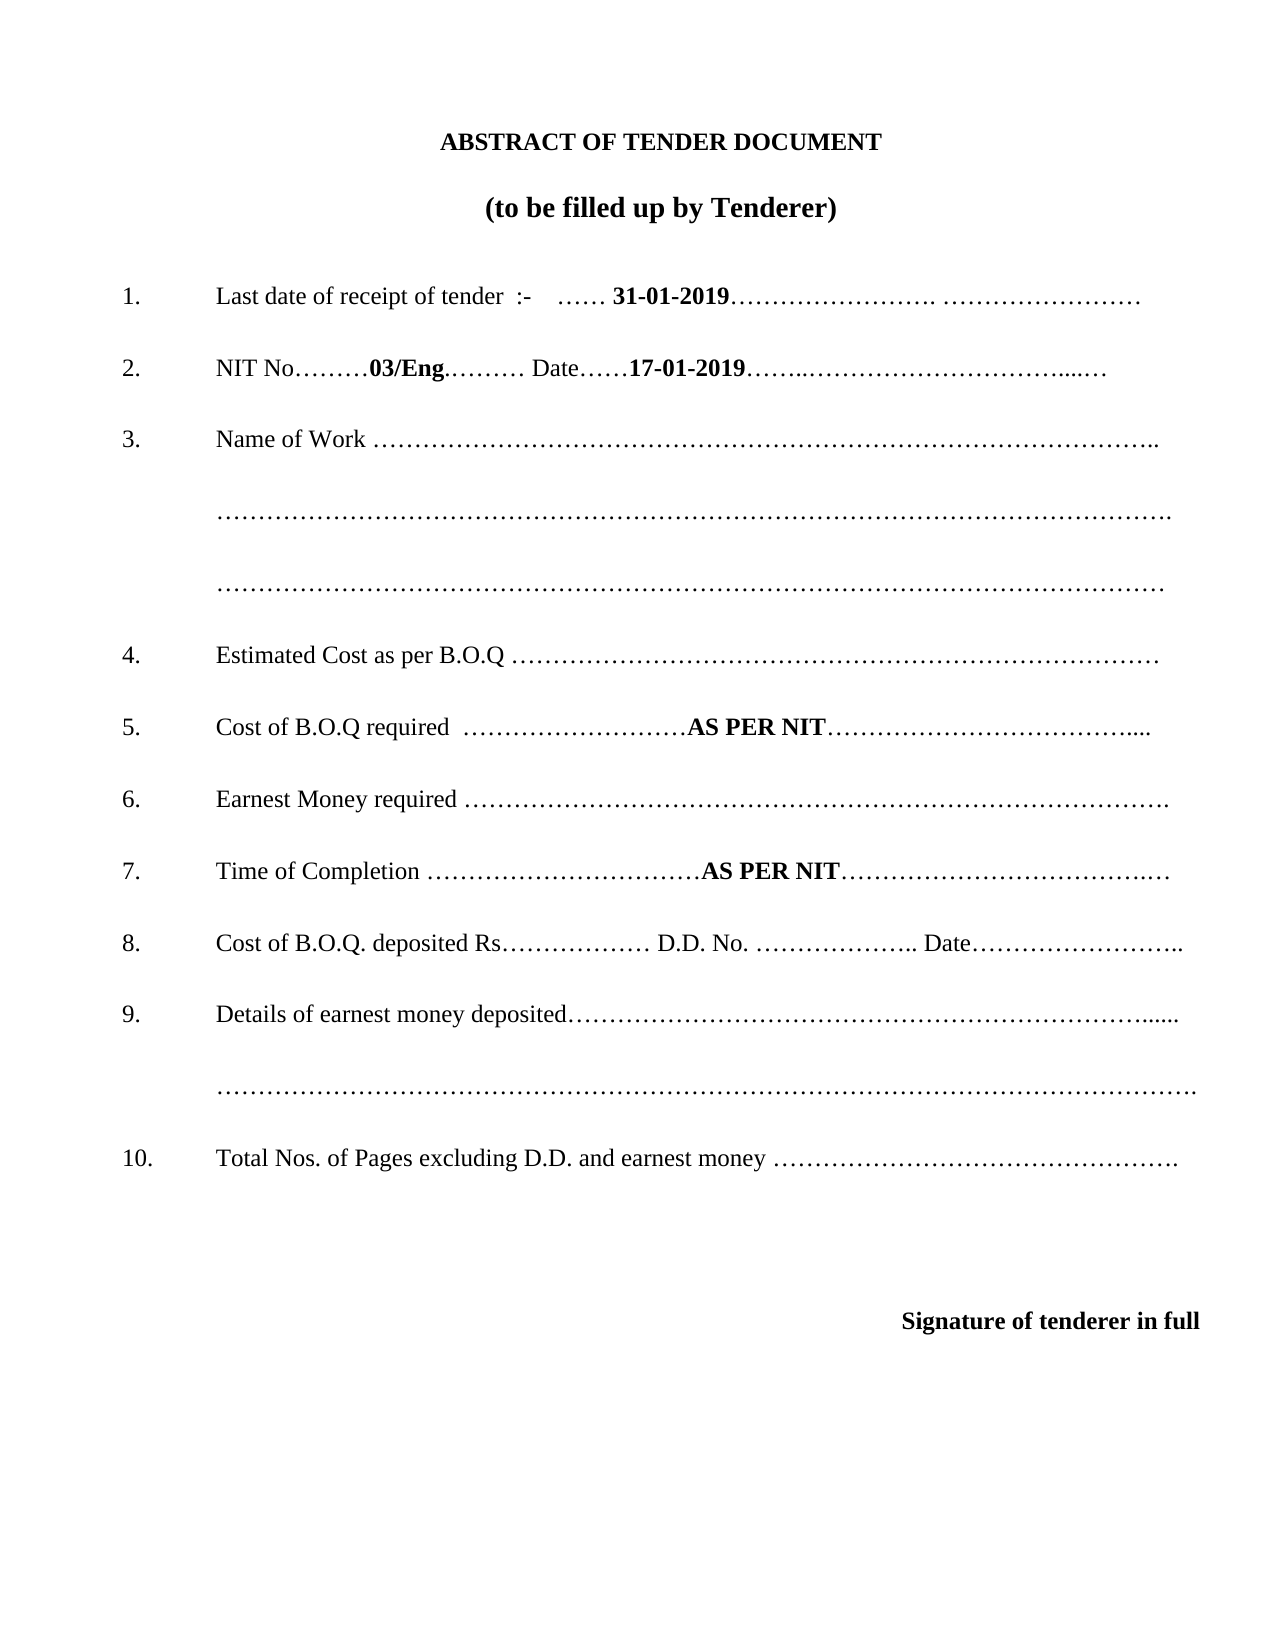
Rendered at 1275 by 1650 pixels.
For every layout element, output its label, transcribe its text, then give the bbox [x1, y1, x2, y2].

text ………………………………………………………………………………………………………. [122, 1071, 1200, 1100]
text 3. Name of Work ………………………………………………………………………………….. [122, 424, 1200, 453]
text 7. Time of Completion ……………………………AS PER NIT……………………………….… [122, 856, 1200, 884]
text 4. Estimated Cost as per B.O.Q …………………………………………………………………… [122, 640, 1200, 669]
text 10. Total Nos. of Pages excluding D.D. and earnest money …………………………………………. [122, 1143, 1200, 1172]
text 6. Earnest Money required …………………………………………………………………………. [122, 784, 1200, 813]
text 5. Cost of B.O.Q required ………………………AS PER NIT……………………………….... [122, 712, 1200, 741]
text ……………………………………………………………………………………………………. [122, 496, 1200, 525]
text ABSTRACT OF TENDER DOCUMENT [122, 127, 1200, 156]
text 2. NIT No………03/Eng.……… Date……17-01-2019……..…………………………....… [122, 353, 1200, 381]
text Signature of tenderer in full [178, 1306, 1200, 1335]
subtitle (to be filled up by Tenderer) [122, 190, 1200, 223]
text 1. Last date of receipt of tender :- …… 31-01-2019……………………. …………………… [122, 281, 1200, 309]
text …………………………………………………………………………………………………… [122, 568, 1200, 597]
text 8. Cost of B.O.Q. deposited Rs……………… D.D. No. ……………….. Date…………………….. [122, 928, 1200, 956]
text 9. Details of earnest money deposited……………………………………………………………...... [122, 999, 1200, 1028]
